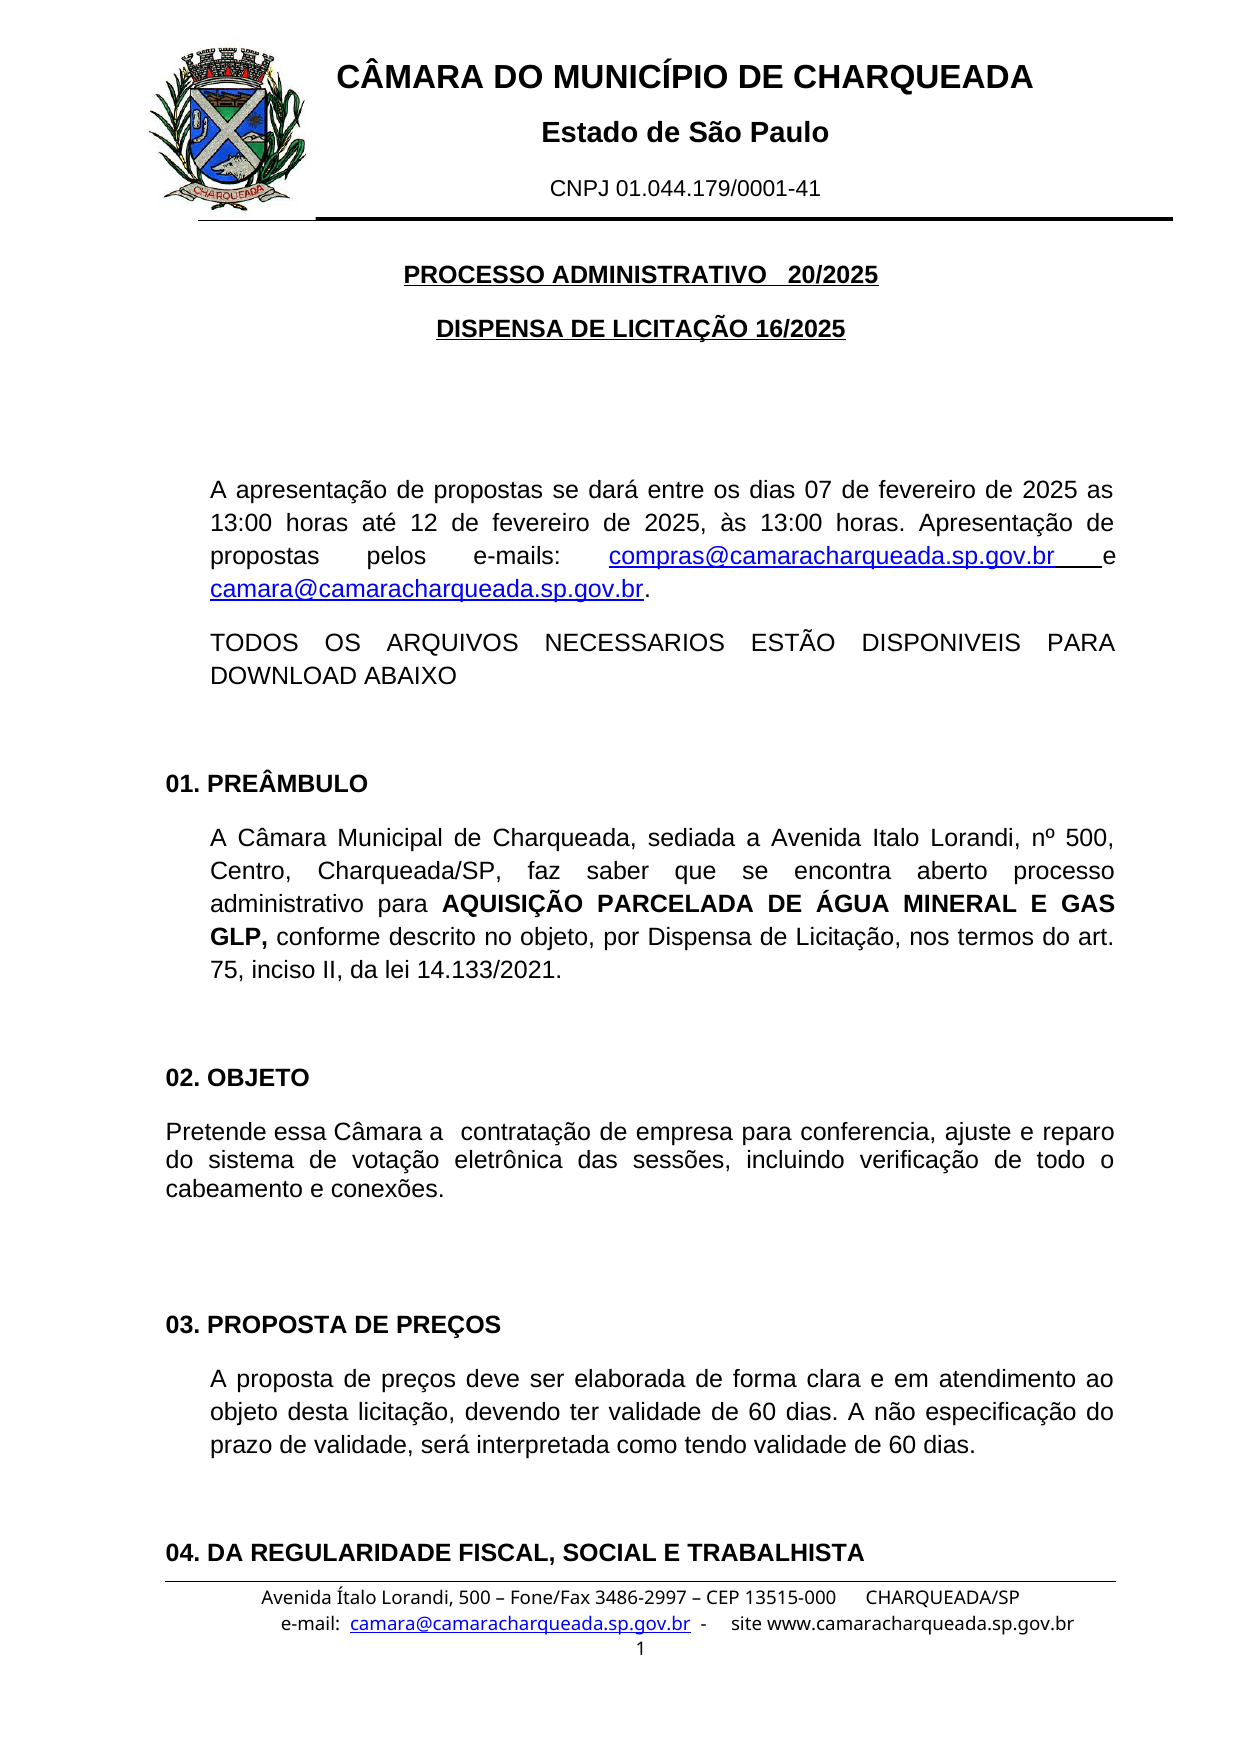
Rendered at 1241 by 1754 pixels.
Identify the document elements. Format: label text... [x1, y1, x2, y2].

text A apresentação de propostas se dará entre os dias 07 de fevereiro de 2025 as 13:00 horas até 12 de fevereiro de 2025, às 13:00 horas. Apresentação de propostas pelos e-mails: compras@camaracharqueada.sp.gov.br e camara@camaracharqueada.sp.gov.br. [210, 475, 1116, 603]
text 04. DA REGULARIDADE FISCAL, SOCIAL E TRABALHISTA [165, 1538, 1116, 1566]
text DISPENSA DE LICITAÇÃO 16/2025 [165, 314, 1116, 342]
text Pretende essa Câmara a contratação de empresa para conferencia, ajuste e reparo do sistema de votação eletrônica das sessões, incluindo verificação de todo o cabeamento e conexões. [165, 1116, 1116, 1203]
text A proposta de preços deve ser elaborada de forma clara e em atendimento ao objeto desta licitação, devendo ter validade de 60 dias. A não especificação do prazo de validade, será interpretada como tendo validade de 60 dias. [210, 1364, 1116, 1459]
text 03. PROPOSTA DE PREÇOS [165, 1310, 1116, 1339]
text TODOS OS ARQUIVOS NECESSARIOS ESTÃO DISPONIVEIS PARA DOWNLOAD ABAIXO [210, 628, 1116, 690]
text PROCESSO ADMINISTRATIVO 20/2025 [165, 260, 1116, 289]
picture [145, 36, 316, 220]
text 02. OBJETO [165, 1063, 1116, 1091]
text A Câmara Municipal de Charqueada, sediada a Avenida Italo Lorandi, nº 500, Centro, Charqueada/SP, faz saber que se encontra aberto processo administrativo para AQUISIÇÃO PARCELADA DE ÁGUA MINERAL E GAS GLP, conforme descrito no objeto, por Dispensa de Licitação, nos termos do art. 75, inciso II, da lei 14.133/2021. [210, 823, 1116, 984]
text 01. PREÂMBULO [165, 769, 1116, 798]
